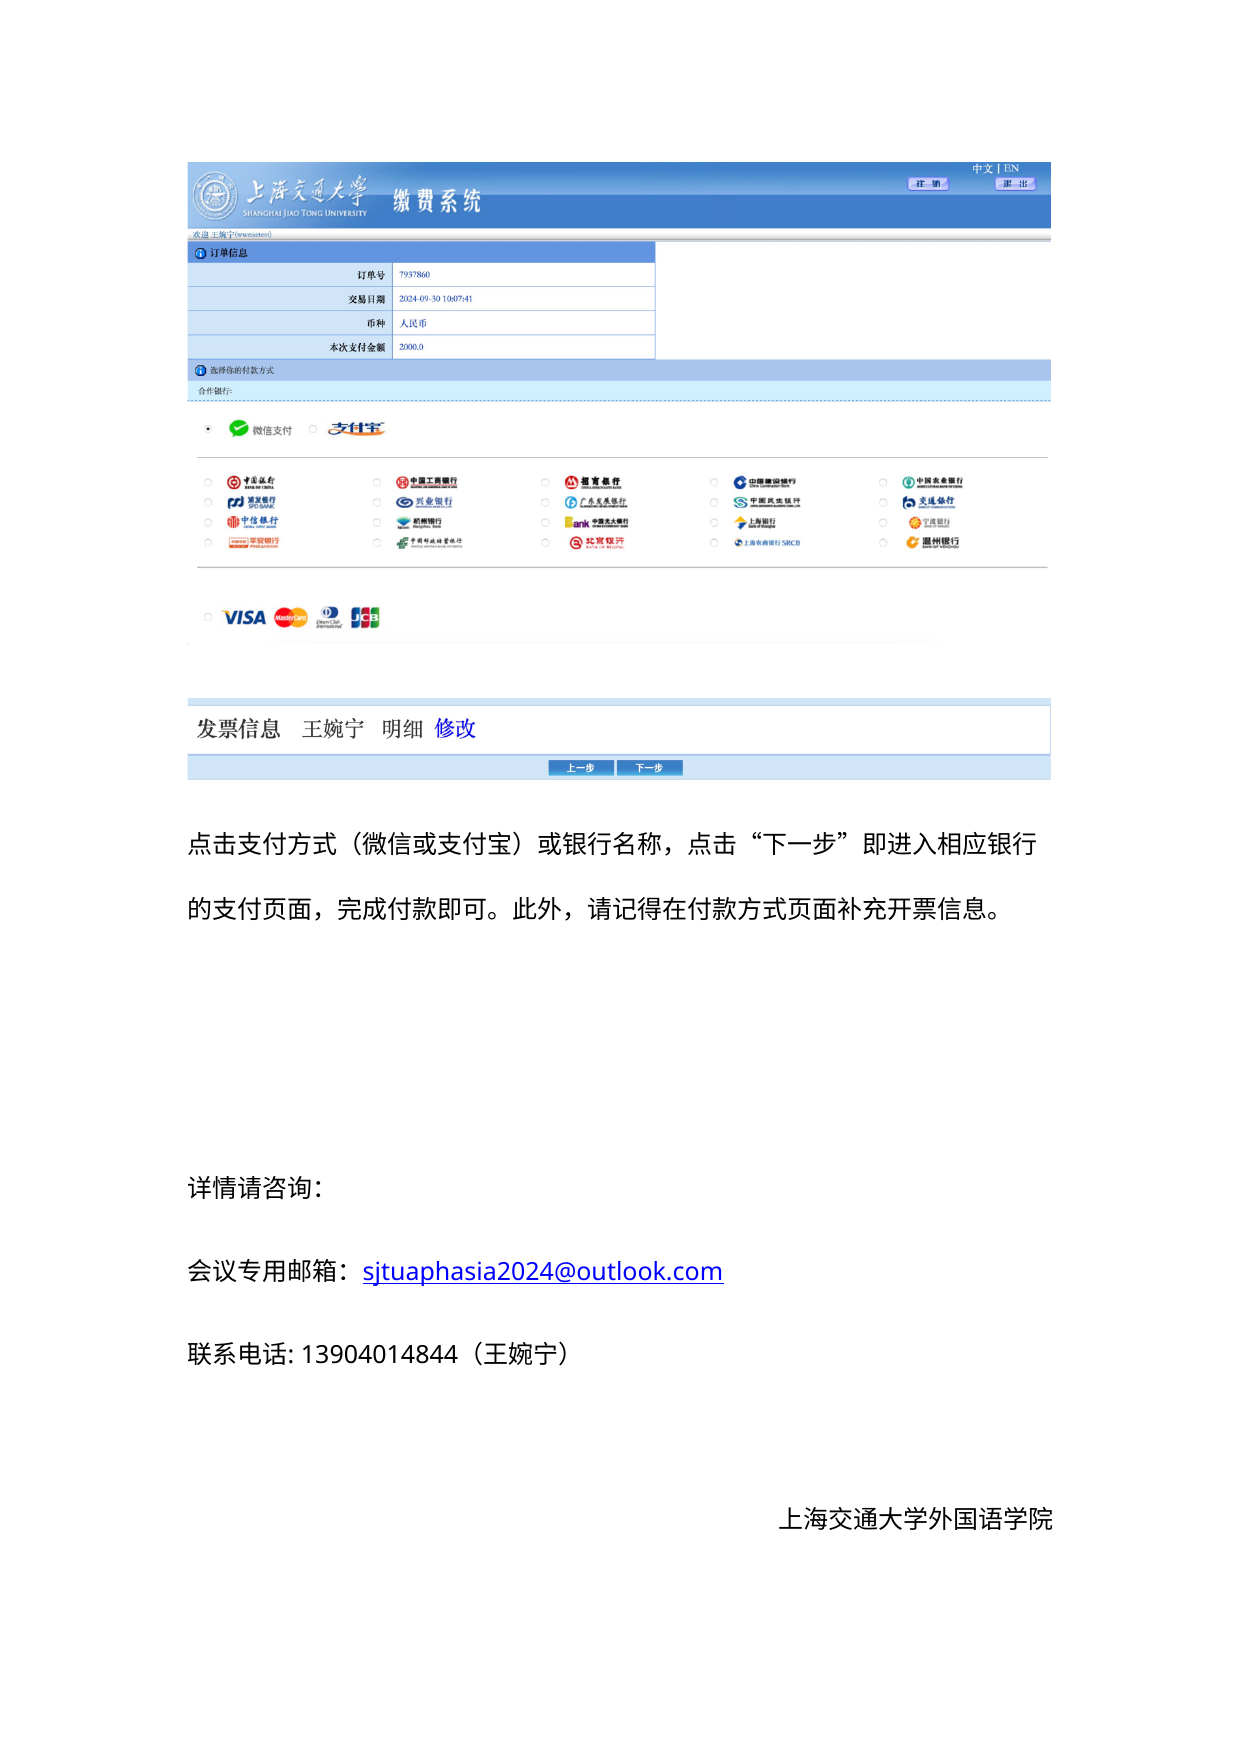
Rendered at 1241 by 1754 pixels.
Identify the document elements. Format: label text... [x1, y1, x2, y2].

picture [187, 698, 1051, 791]
text 详情请咨询： [187, 1154, 1053, 1219]
text 会议专用邮箱：sjtuaphasia2024@outlook.com [187, 1237, 1053, 1302]
text 上海交通大学外国语学院 [225, 1485, 1053, 1550]
text 联系电话: 13904014844（王婉宁） [187, 1320, 1053, 1385]
picture [187, 162, 1051, 644]
text 点击支付方式（微信或支付宝）或银行名称，点击“下一步”即进入相应银行的支付页面，完成付款即可。此外，请记得在付款方式页面补充开票信息。 [187, 811, 1053, 941]
